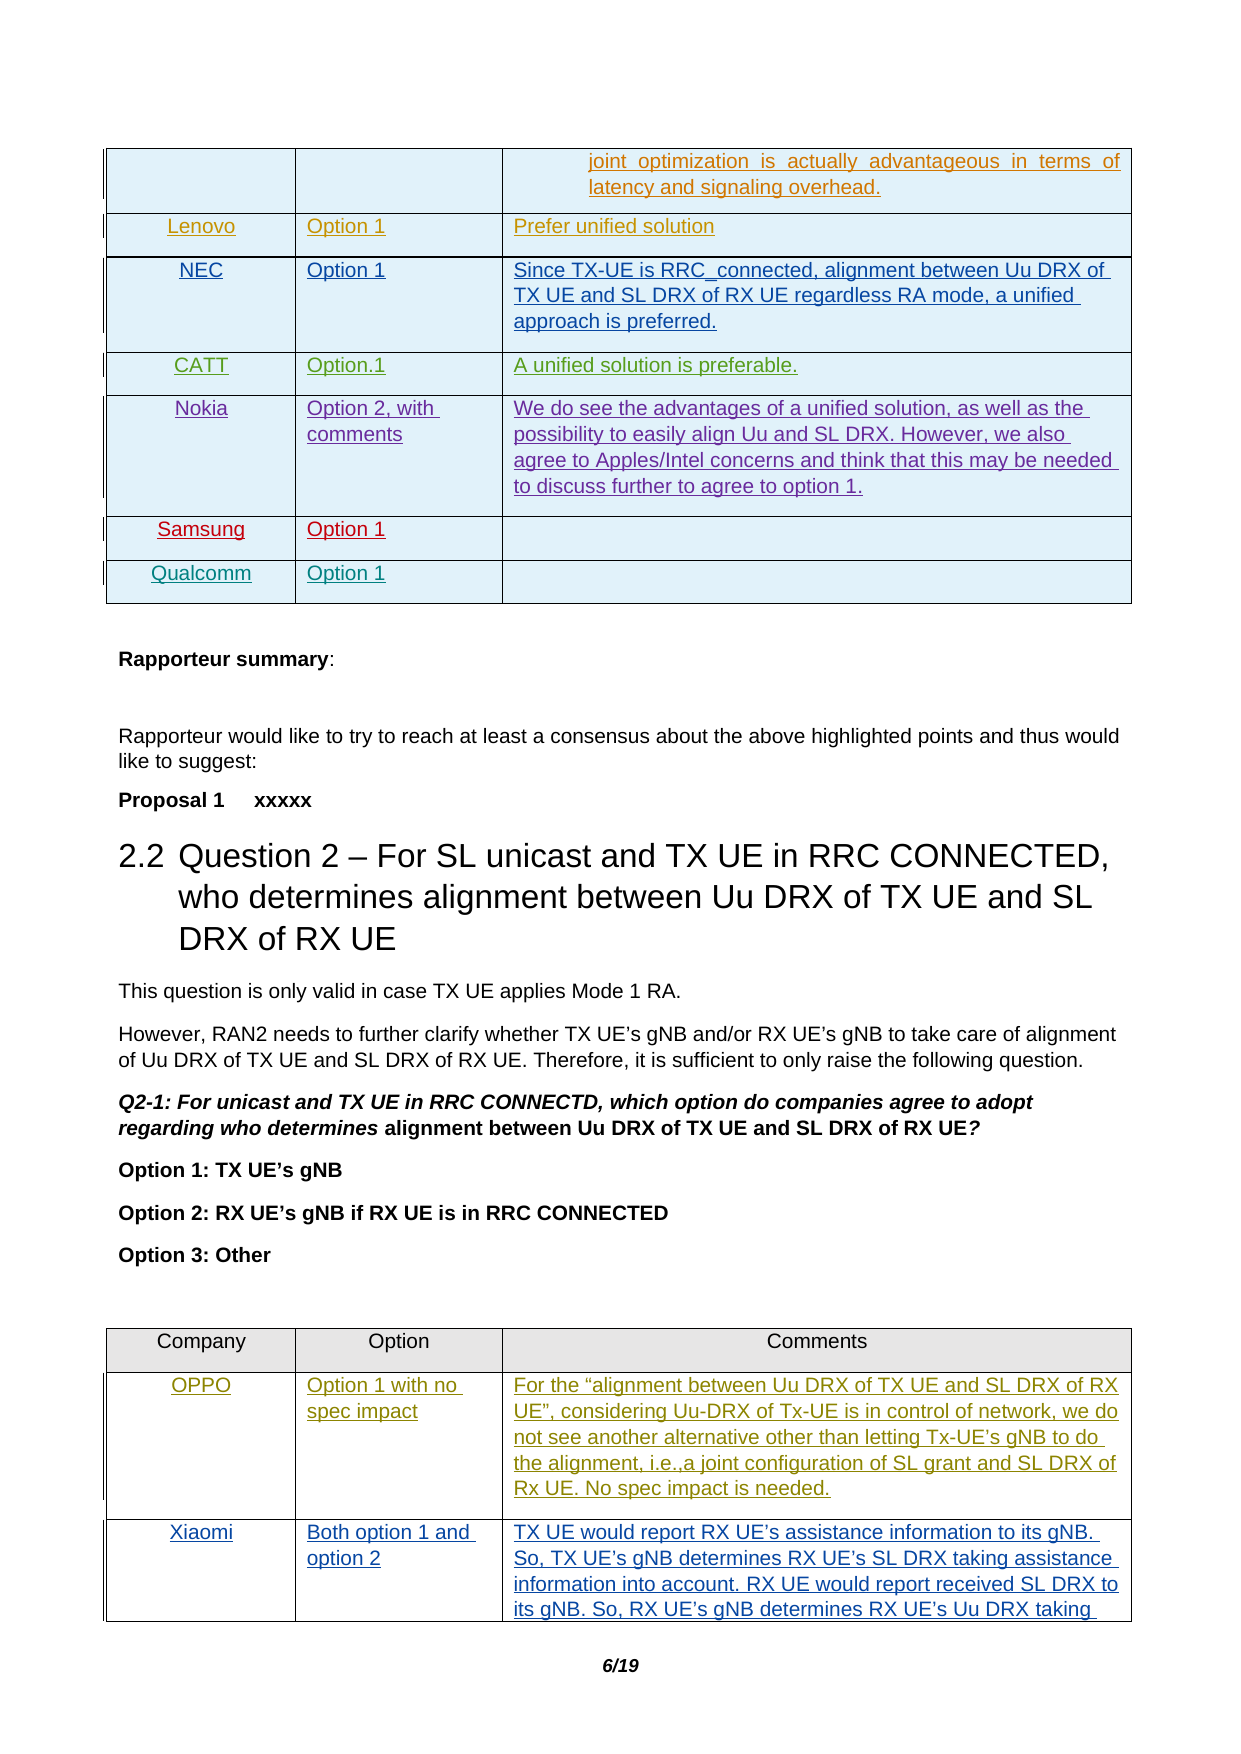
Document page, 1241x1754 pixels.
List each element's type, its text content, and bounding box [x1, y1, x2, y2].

table_cell [107, 1373, 295, 1519]
text Rapporteur summary: [118, 647, 1122, 671]
table_cell [503, 1373, 1131, 1519]
table_cell [107, 1520, 295, 1621]
text xxxxx [118, 788, 1122, 812]
text Option 2: RX UE’s gNB if RX UE is in RRC CONNECTED [118, 1201, 1122, 1225]
text However, RAN2 needs to further clarify whether TX UE’s gNB and/or RX UE’s gNB to take care of alignment of Uu DRX of TX UE and SL DRX of RX UE. Therefore, it is sufficient to only raise the following question. [118, 1022, 1122, 1071]
text Q2-1: For unicast and TX UE in RRC CONNECTD, which option do companies agree to adopt regarding who determines alignment between Uu DRX of TX UE and SL DRX of RX UE? [118, 1090, 1122, 1140]
text Option 3: Other [118, 1243, 1122, 1267]
table_header Comments [503, 1329, 1131, 1372]
text Option 1: TX UE’s gNB [118, 1158, 1122, 1182]
table_cell [296, 1373, 502, 1519]
text This question is only valid in case TX UE applies Mode 1 RA. [118, 979, 1122, 1003]
table_cell [296, 1520, 502, 1621]
table_header Option [296, 1329, 502, 1372]
text Rapporteur would like to try to reach at least a consensus about the above highlighted points and thus would like to suggest: [118, 723, 1122, 773]
subtitle Question 2 – For SL unicast and TX UE in RRC CONNECTED, who determines alignment between Uu DRX of TX UE and SL DRX of RX UE [118, 836, 1122, 957]
table_header Company [107, 1329, 295, 1372]
table_cell [503, 1520, 1131, 1621]
